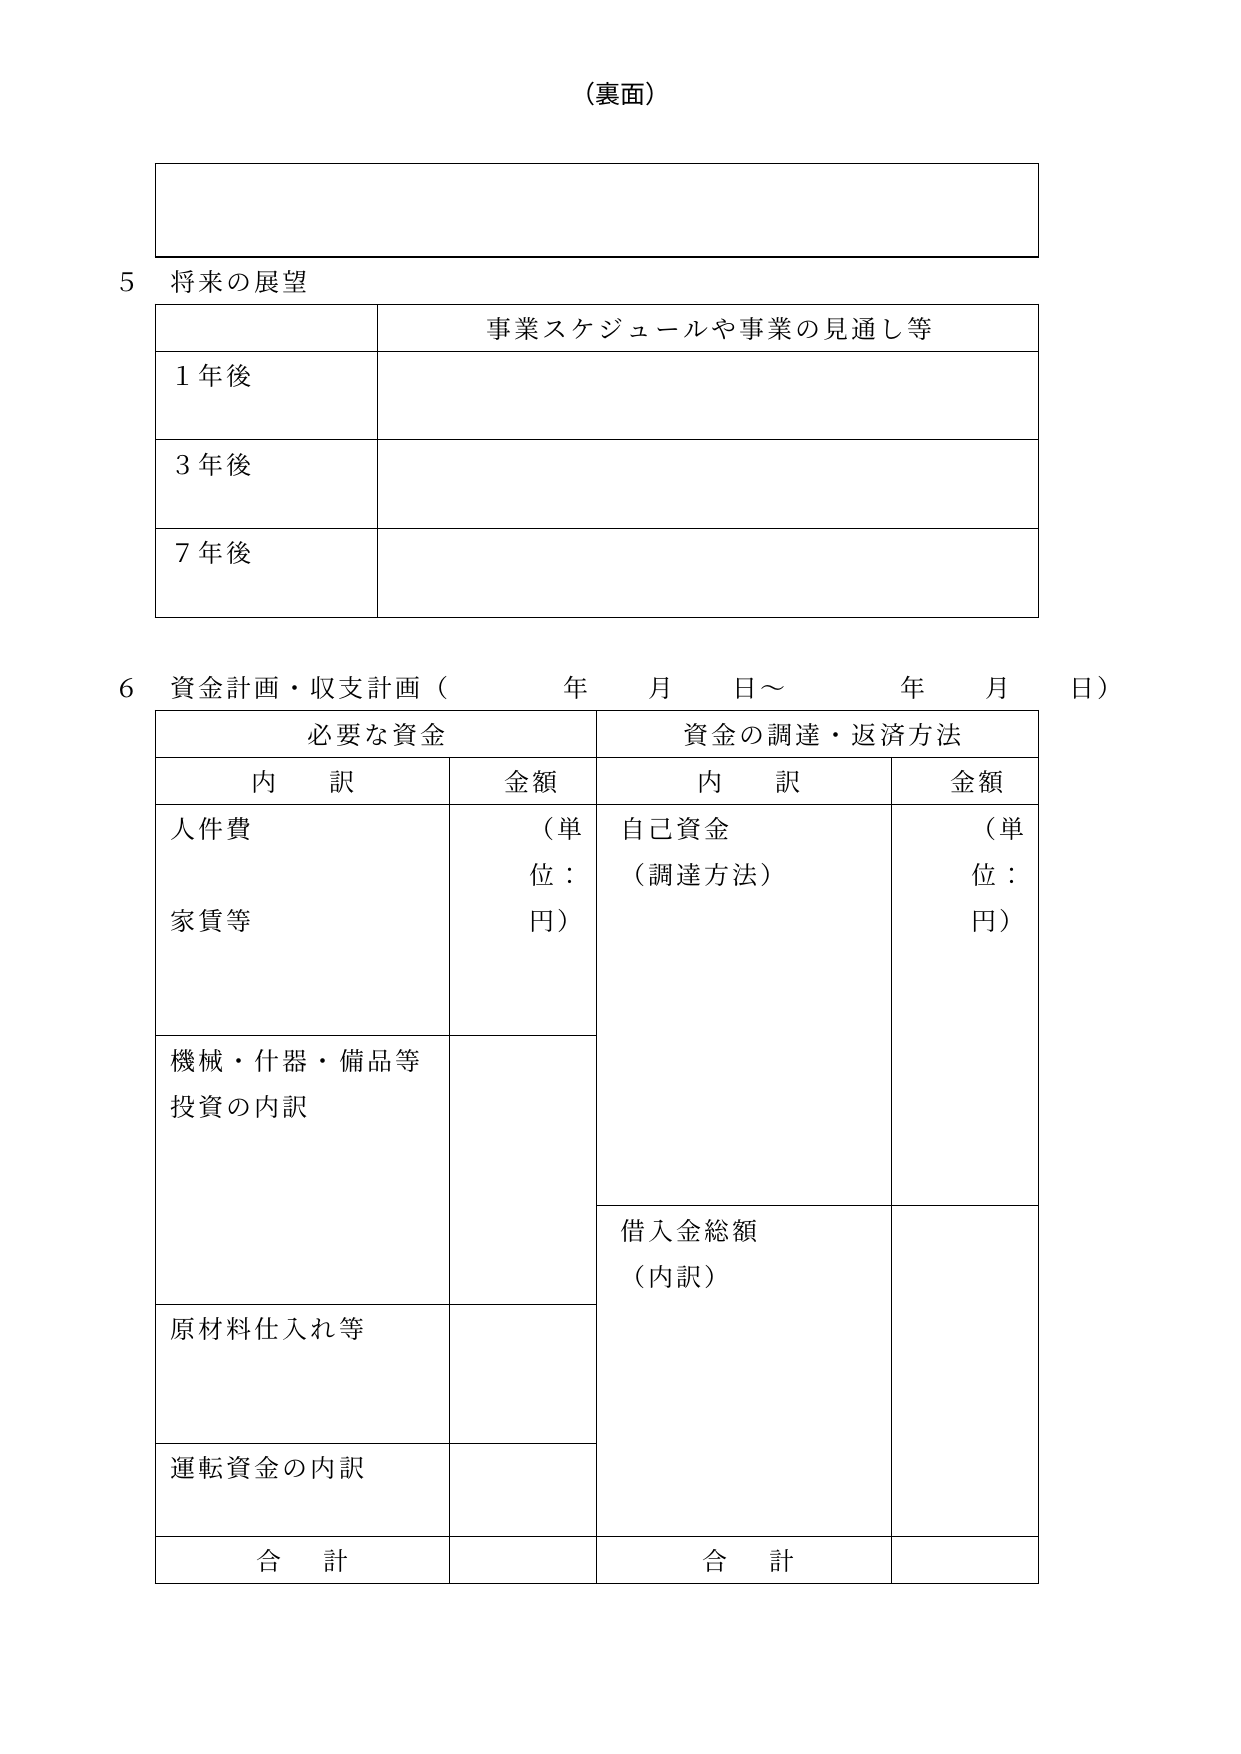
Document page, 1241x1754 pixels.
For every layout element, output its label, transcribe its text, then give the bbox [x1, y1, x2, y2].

table_header 資金の調達・返済方法 [597, 711, 1038, 757]
table_cell [450, 1444, 596, 1536]
table_cell ７年後 [156, 529, 377, 617]
table_cell １年後 [156, 352, 377, 439]
table_cell 合計 [597, 1537, 891, 1583]
table_header 必要な資金 [156, 711, 596, 757]
table_cell [378, 529, 1038, 617]
table_cell 金額 [892, 758, 1038, 804]
table_cell 機械・什器・備品等 投資の内訳 [156, 1036, 449, 1304]
table_cell [892, 1537, 1038, 1583]
table_cell [892, 1206, 1038, 1536]
table_cell ３年後 [156, 440, 377, 528]
table_header [156, 164, 1038, 256]
table_cell 内訳 [156, 758, 449, 804]
text ６ 資金計画・収支計画（ 年 月 日～ 年 月 日） [114, 664, 1126, 710]
table_cell 運転資金の内訳 [156, 1444, 449, 1536]
table_cell （単位：円） [892, 805, 1038, 1205]
table_cell [450, 1537, 596, 1583]
table_cell 自己資金 （調達方法） [597, 805, 891, 1205]
table_cell 借入金総額 （内訳） [597, 1206, 891, 1536]
table_cell 人件費 家賃等 [156, 805, 449, 1035]
table_cell 内訳 [597, 758, 891, 804]
table_header 事業スケジュールや事業の見通し等 [378, 305, 1038, 351]
table_cell [378, 440, 1038, 528]
table_header [156, 305, 377, 351]
table_cell 合計 [156, 1537, 449, 1583]
table_cell （単位：円） [450, 805, 596, 1035]
table_cell 金額 [450, 758, 596, 804]
table_cell 原材料仕入れ等 [156, 1305, 449, 1443]
table_cell [378, 352, 1038, 439]
table_cell [450, 1036, 596, 1304]
table_cell [450, 1305, 596, 1443]
text ５ 将来の展望 [114, 257, 1126, 303]
